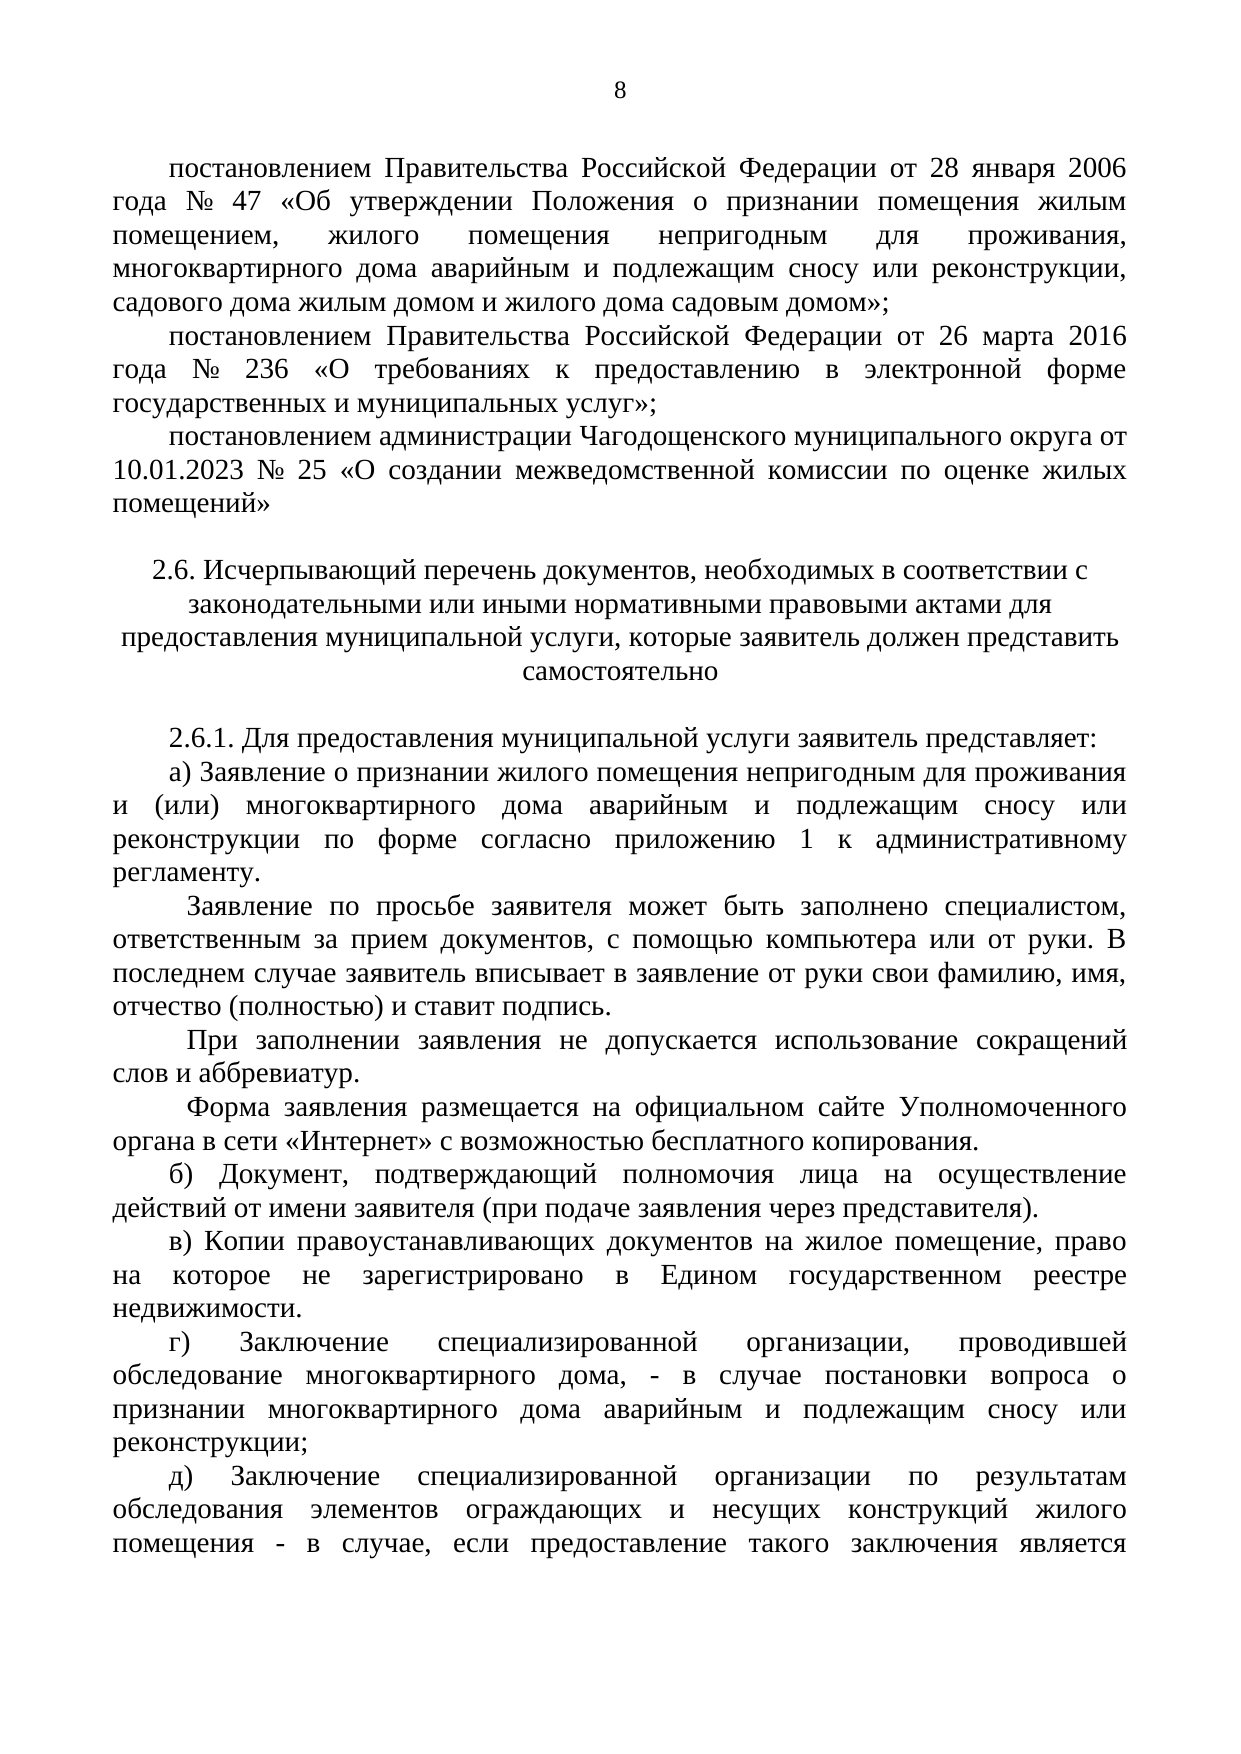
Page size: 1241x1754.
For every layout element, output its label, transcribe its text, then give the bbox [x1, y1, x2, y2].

text а) Заявление о признании жилого помещения непригодным для проживания и (или) многоквартирного дома аварийным и подлежащим сносу или реконструкции по форме согласно приложению 1 к административному регламенту. [112, 754, 1128, 888]
text постановлением администрации Чагодощенского муниципального округа от 10.01.2023 № 25 «О создании межведомственной комиссии по оценке жилых помещений» [112, 418, 1128, 519]
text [112, 1458, 1128, 1559]
text б) Документ, подтверждающий полномочия лица на осуществление действий от имени заявителя (при подаче заявления через представителя). [112, 1156, 1128, 1223]
text постановлением Правительства Российской Федерации от 28 января 2006 года № 47 «Об утверждении Положения о признании помещения жилым помещением, жилого помещения непригодным для проживания, многоквартирного дома аварийным и подлежащим сносу или реконструкции, садового дома жилым домом и жилого дома садовым домом»; [112, 150, 1128, 318]
text в) Копии правоустанавливающих документов на жилое помещение, право на которое не зарегистрировано в Едином государственном реестре недвижимости. [112, 1223, 1128, 1324]
text г) Заключение специализированной организации, проводившей обследование многоквартирного дома, - в случае постановки вопроса о признании многоквартирного дома аварийным и подлежащим сносу или реконструкции; [112, 1324, 1128, 1458]
text Заявление по просьбе заявителя может быть заполнено специалистом, ответственным за прием документов, с помощью компьютера или от руки. В последнем случае заявитель вписывает в заявление от руки свои фамилию, имя, отчество (полностью) и ставит подпись. [112, 888, 1128, 1022]
text 2.6.1. Для предоставления муниципальной услуги заявитель представляет: [112, 720, 1128, 754]
text постановлением Правительства Российской Федерации от 26 марта 2016 года № 236 «О требованиях к предоставлению в электронной форме государственных и муниципальных услуг»; [112, 318, 1128, 418]
text При заполнении заявления не допускается использование сокращений слов и аббревиатур. [112, 1022, 1128, 1089]
text 2.6. Исчерпывающий перечень документов, необходимых в соответствии с законодательными или иными нормативными правовыми актами для предоставления муниципальной услуги, которые заявитель должен представить самостоятельно [112, 552, 1128, 687]
text Форма заявления размещается на официальном сайте Уполномоченного органа в сети «Интернет» с возможностью бесплатного копирования. [112, 1089, 1128, 1156]
